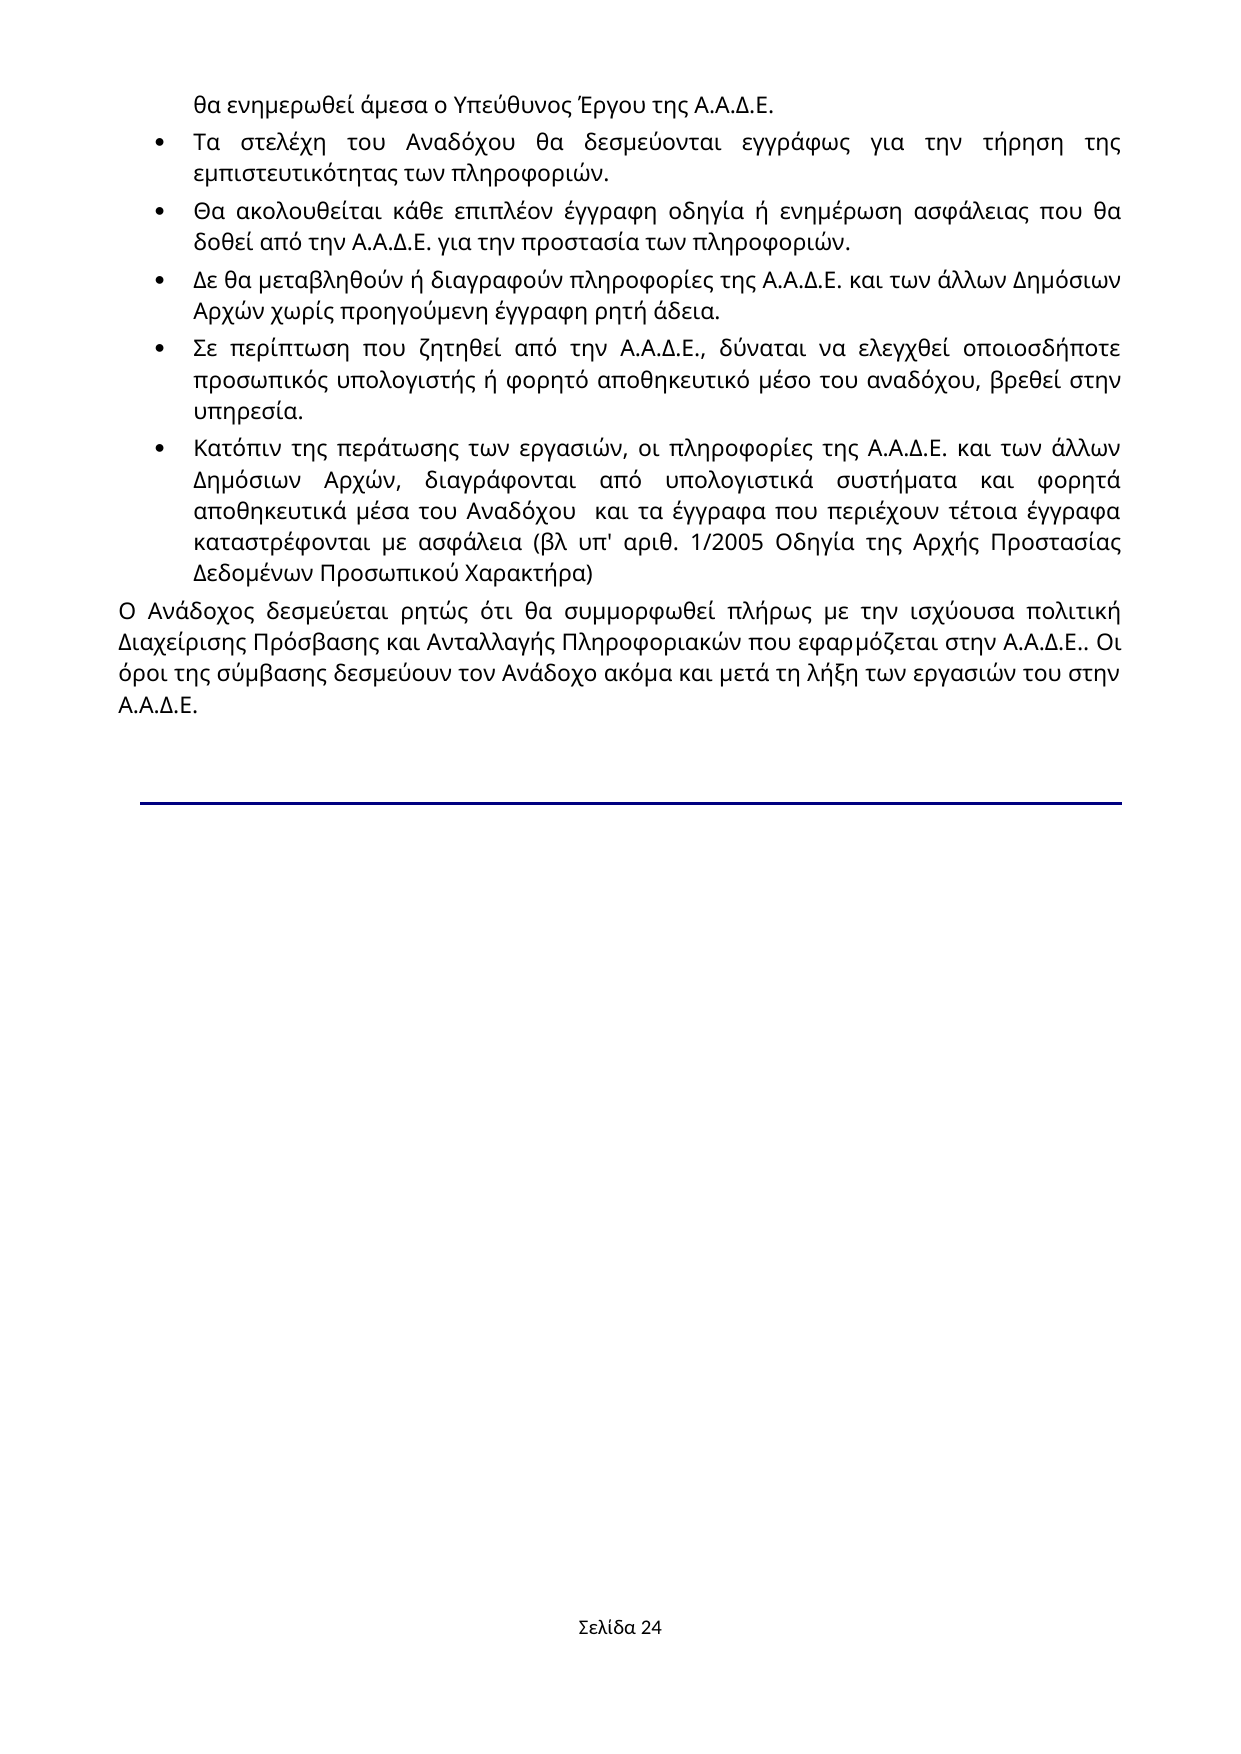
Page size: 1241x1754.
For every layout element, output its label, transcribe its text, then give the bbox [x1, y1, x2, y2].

list Κατόπιν της περάτωσης των εργασιών, οι πληροφορίες της Α.Α.Δ.Ε. και των άλλων Δημόσιων Αρχών, διαγράφονται από υπολογιστικά συστήματα και φορητά αποθηκευτικά μέσα του Αναδόχου και τα έγγραφα που περιέχουν τέτοια έγγραφα καταστρέφονται με ασφάλεια (βλ υπ' αριθ. 1/2005 Οδηγία της Αρχής Προστασίας Δεδομένων Προσωπικού Χαρακτήρα) [156, 432, 1122, 589]
list Τα στελέχη του Αναδόχου θα δεσμεύονται εγγράφως για την τήρηση της εμπιστευτικότητας των πληροφοριών. [156, 126, 1122, 189]
list Σε περίπτωση που ζητηθεί από την Α.Α.Δ.Ε., δύναται να ελεγχθεί οποιοσδήποτε προσωπικός υπολογιστής ή φορητό αποθηκευτικό μέσο του αναδόχου, βρεθεί στην υπηρεσία. [156, 332, 1122, 426]
list Δε θα μεταβληθούν ή διαγραφούν πληροφορίες της Α.Α.Δ.Ε. και των άλλων Δημόσιων Αρχών χωρίς προηγούμενη έγγραφη ρητή άδεια. [156, 264, 1122, 326]
list Θα ακολουθείται κάθε επιπλέον έγγραφη οδηγία ή ενημέρωση ασφάλειας που θα δοθεί από την Α.Α.Δ.Ε. για την προστασία των πληροφοριών. [156, 195, 1122, 257]
text Ο Ανάδοχος δεσμεύεται ρητώς ότι θα συμμορφωθεί πλήρως με την ισχύουσα πολιτική Διαχείρισης Πρόσβασης και Ανταλλαγής Πληροφοριακών που εφαρμόζεται στην Α.Α.Δ.Ε.. Οι όροι της σύμβασης δεσμεύουν τον Ανάδοχο ακόμα και μετά τη λήξη των εργασιών του στην Α.Α.Δ.Ε. [118, 595, 1122, 720]
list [156, 89, 1122, 120]
